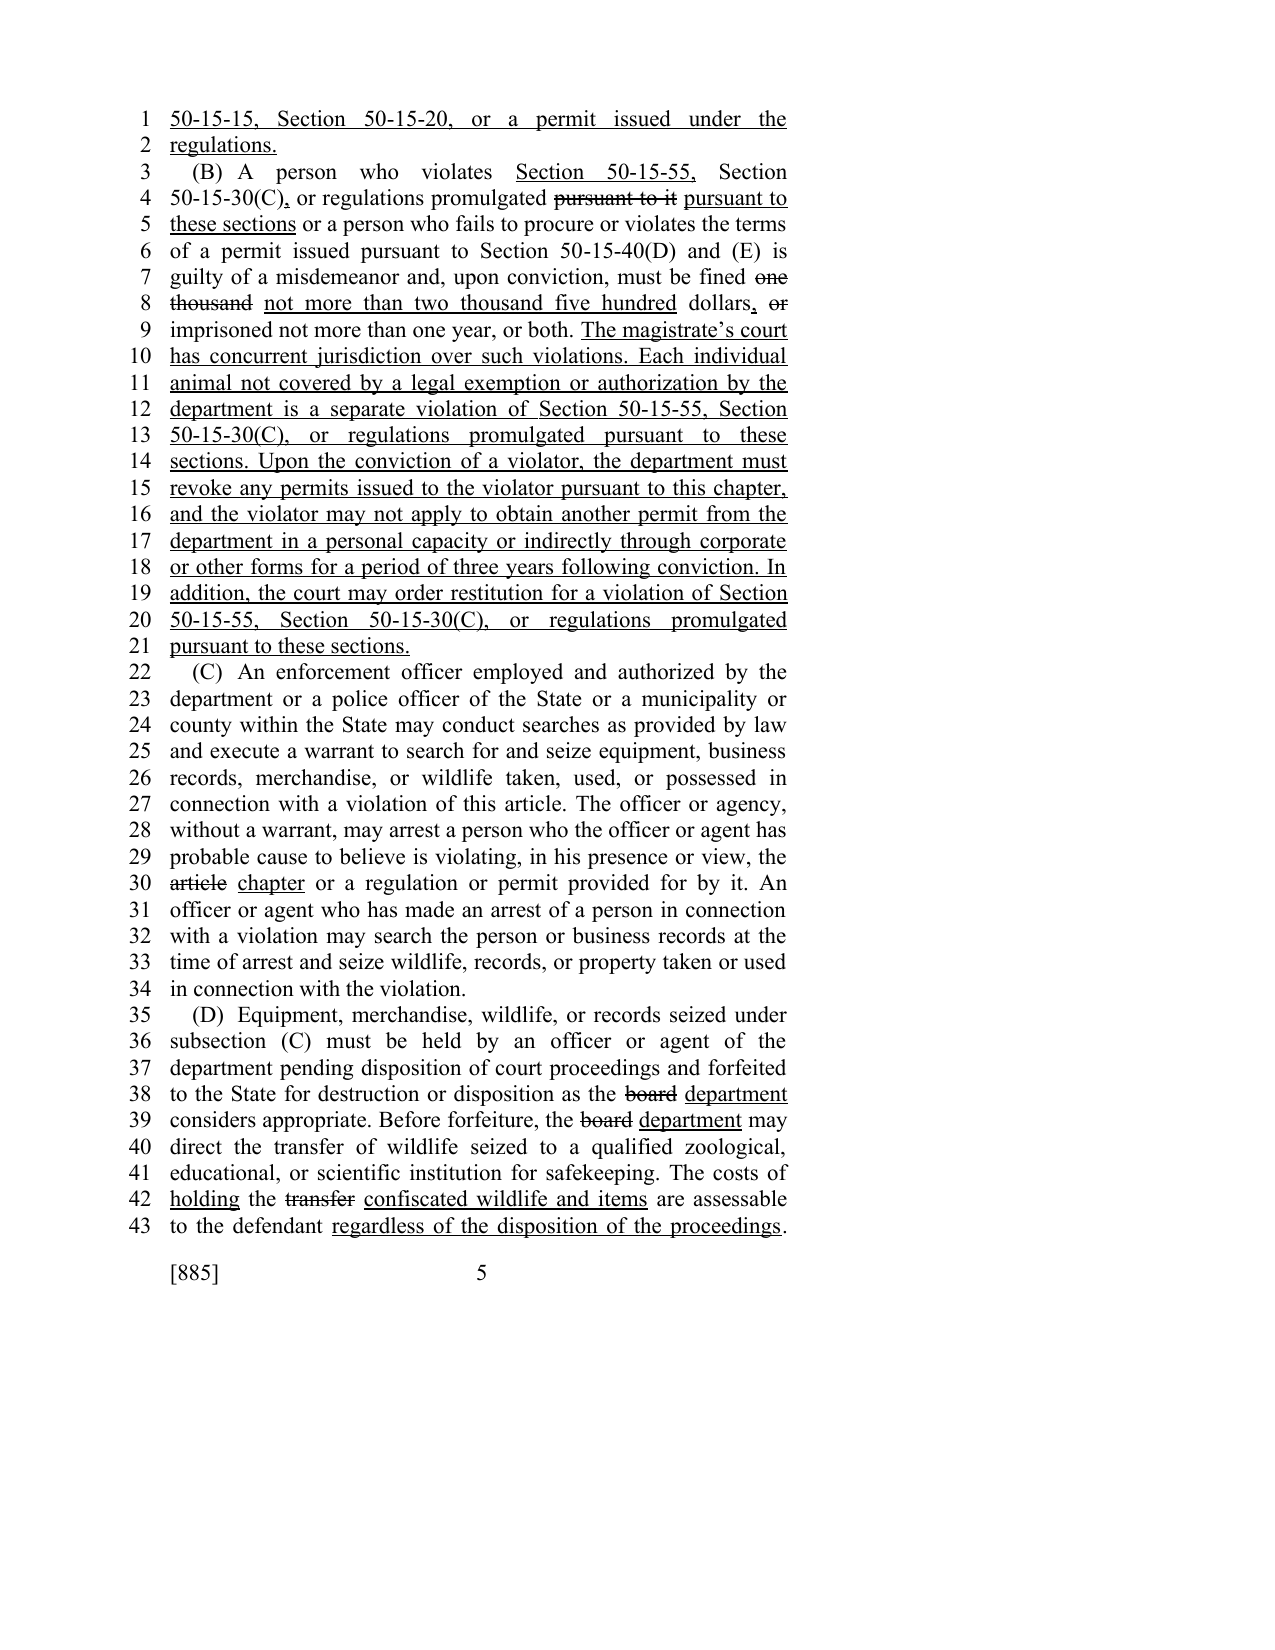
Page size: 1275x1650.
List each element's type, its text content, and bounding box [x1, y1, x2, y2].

text (B) A person who violates Section 50-15-55, Section 50-15-30(C), or regulations promulgated pursuant to it pursuant to these sections or a person who fails to procure or violates the terms of a permit issued pursuant to Section 50-15-40(D) and (E) is guilty of a misdemeanor and, upon conviction, must be fined one thousand not more than two thousand five hundred dollars, or imprisoned not more than one year, or both. The magistrate’s court has concurrent jurisdiction over such violations. Each individual animal not covered by a legal exemption or authorization by the department is a separate violation of Section 50-15-55, Section 50-15-30(C), or regulations promulgated pursuant to these sections. Upon the conviction of a violator, the department must revoke any permits issued to the violator pursuant to this chapter, and the violator may not apply to obtain another permit from the department in a personal capacity or indirectly through corporate or other forms for a period of three years following conviction. In addition, the court may order restitution for a violation of Section 50-15-55, Section 50-15-30(C), or regulations promulgated pursuant to these sections. [169, 158, 787, 365]
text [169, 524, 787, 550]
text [169, 1001, 787, 1238]
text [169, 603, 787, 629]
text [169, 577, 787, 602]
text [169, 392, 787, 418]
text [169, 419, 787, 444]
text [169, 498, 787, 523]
text (C) An enforcement officer employed and authorized by the department or a police officer of the State or a municipality or county within the State may conduct searches as provided by law and execute a warrant to search for and seize equipment, business records, merchandise, or wildlife taken, used, or possessed in connection with a violation of this article. The officer or agency, without a warrant, may arrest a person who the officer or agent has probable cause to believe is violating, in his presence or view, the article chapter or a regulation or permit provided for by it. An officer or agent who has made an arrest of a person in connection with a violation may search the person or business records at the time of arrest and seize wildlife, records, or property taken or used in connection with the violation. [169, 658, 787, 1001]
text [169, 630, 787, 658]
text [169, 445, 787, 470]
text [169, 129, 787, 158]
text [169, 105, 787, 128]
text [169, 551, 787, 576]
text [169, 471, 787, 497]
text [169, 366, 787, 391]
